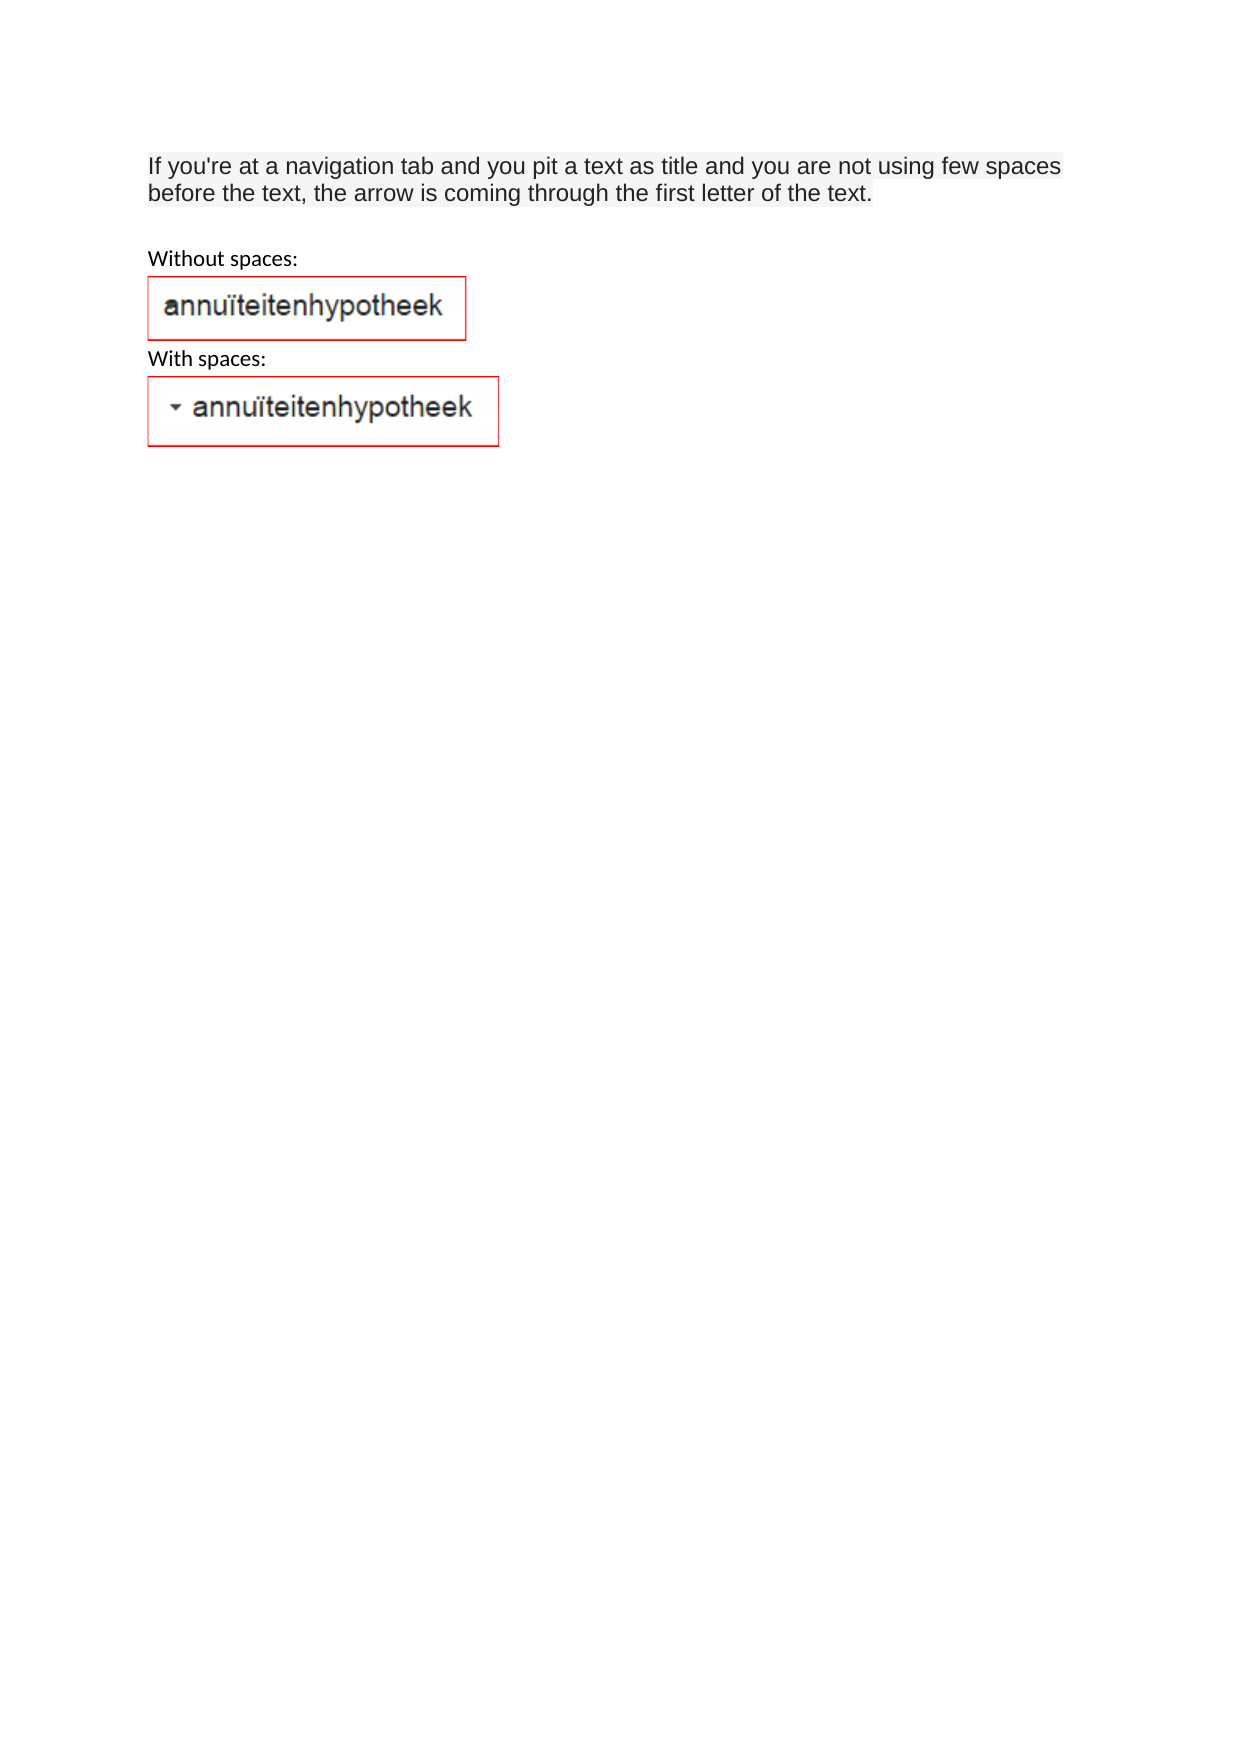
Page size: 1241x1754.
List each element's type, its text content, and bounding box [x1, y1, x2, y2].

text If you're at a navigation tab and you pit a text as title and you are not using few spaces before the text, the arrow is coming through the first letter of the text. [148, 152, 1093, 208]
text With spaces: [148, 344, 1093, 372]
picture [147, 276, 467, 341]
picture [147, 376, 500, 447]
text Without spaces: [148, 244, 1093, 272]
